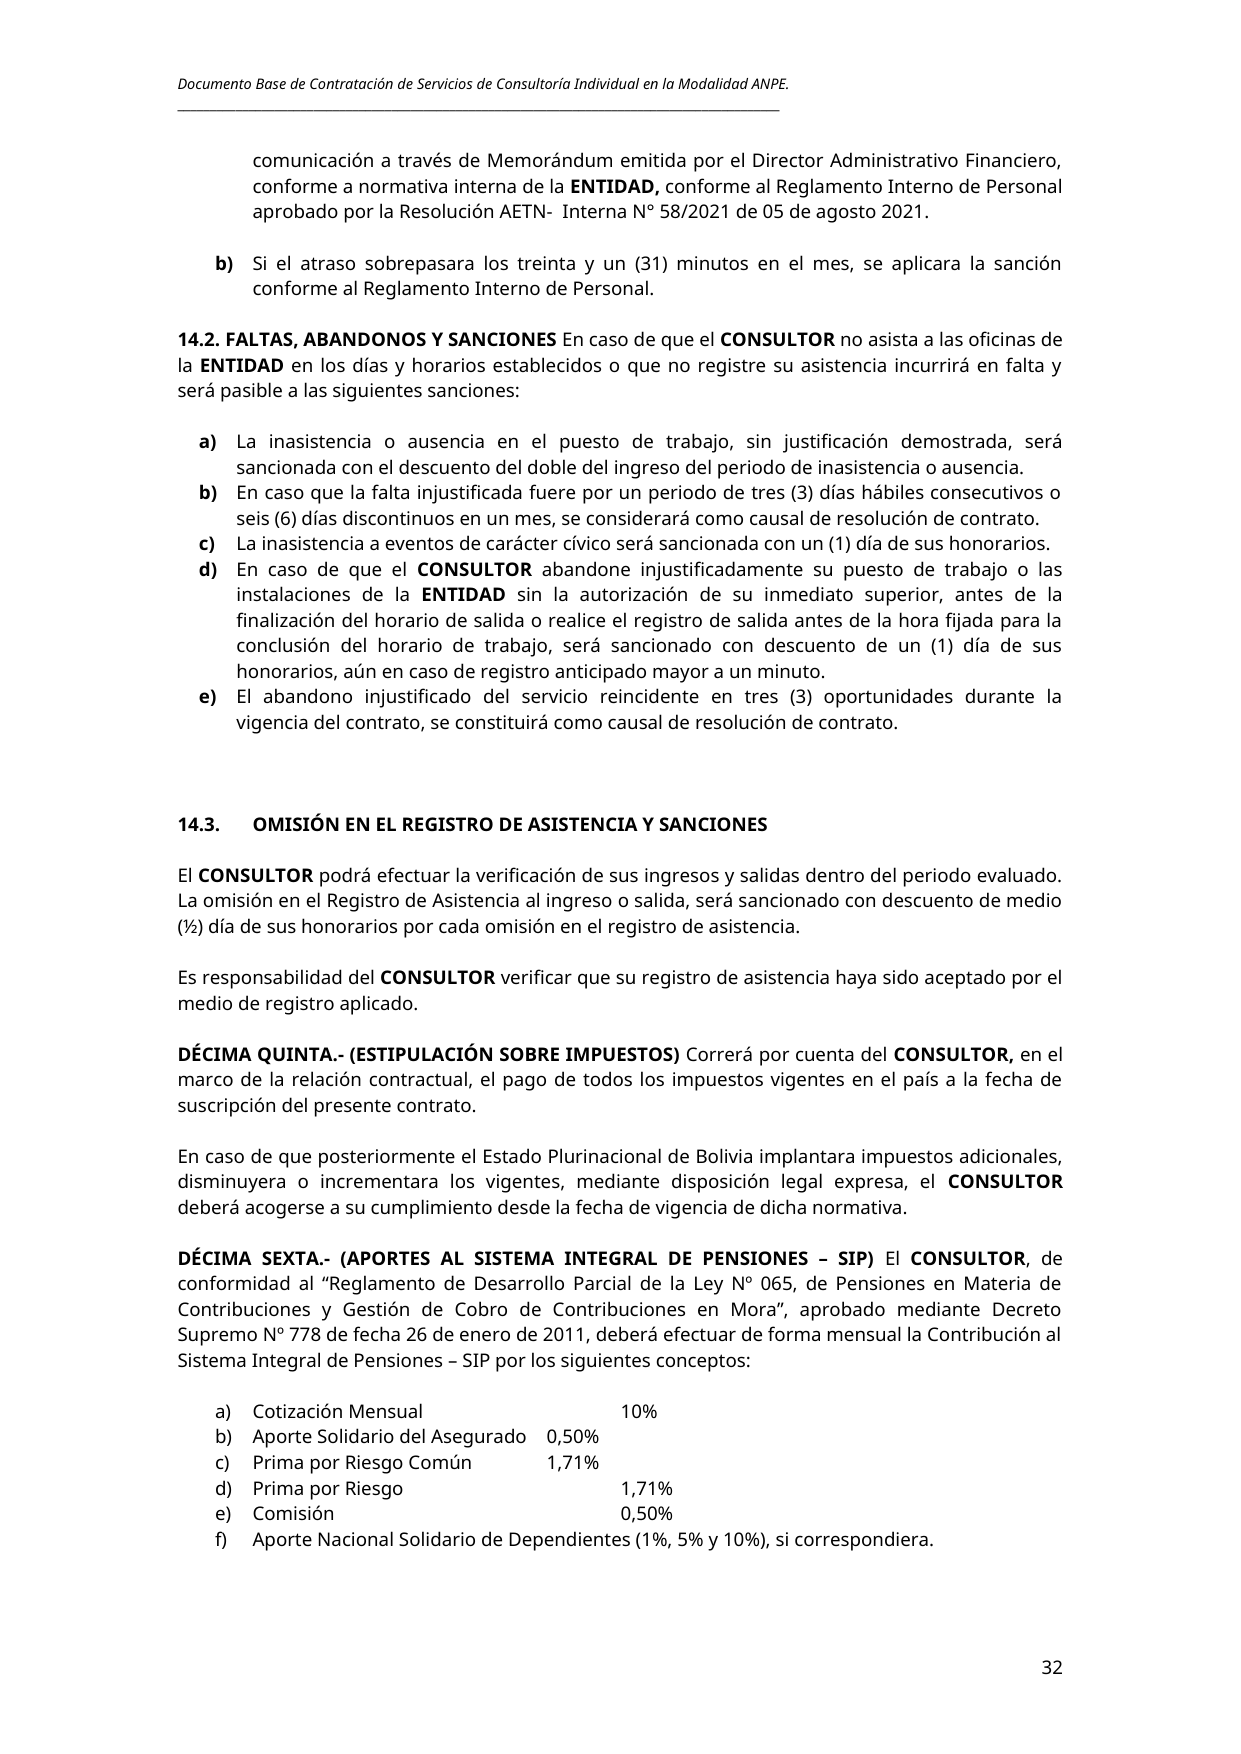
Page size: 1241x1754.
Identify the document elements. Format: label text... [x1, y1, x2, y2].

text 14.2. FALTAS, ABANDONOS Y SANCIONES En caso de que el CONSULTOR no asista a las oficinas de la ENTIDAD en los días y horarios establecidos o que no registre su asistencia incurrirá en falta y será pasible a las siguientes sanciones: [177, 326, 1063, 403]
list Prima por Riesgo Común 1,71% [215, 1449, 1063, 1475]
text En caso de que posteriormente el Estado Plurinacional de Bolivia implantara impuestos adicionales, disminuyera o incrementara los vigentes, mediante disposición legal expresa, el CONSULTOR deberá acogerse a su cumplimiento desde la fecha de vigencia de dicha normativa. [177, 1143, 1063, 1219]
list En caso que la falta injustificada fuere por un periodo de tres (3) días hábiles consecutivos o seis (6) días discontinuos en un mes, se considerará como causal de resolución de contrato. [199, 479, 1063, 531]
list Aporte Solidario del Asegurado 0,50% [215, 1424, 1063, 1449]
text DÉCIMA SEXTA.- (APORTES AL SISTEMA INTEGRAL DE PENSIONES – SIP) El CONSULTOR, de conformidad al “Reglamento de Desarrollo Parcial de la Ley Nº 065, de Pensiones en Materia de Contribuciones y Gestión de Cobro de Contribuciones en Mora”, aprobado mediante Decreto Supremo Nº 778 de fecha 26 de enero de 2011, deberá efectuar de forma mensual la Contribución al Sistema Integral de Pensiones – SIP por los siguientes conceptos: [177, 1245, 1063, 1373]
list El abandono injustificado del servicio reincidente en tres (3) oportunidades durante la vigencia del contrato, se constituirá como causal de resolución de contrato. [199, 684, 1063, 735]
list Prima por Riesgo 1,71% [215, 1475, 1063, 1500]
list La inasistencia o ausencia en el puesto de trabajo, sin justificación demostrada, será sancionada con el descuento del doble del ingreso del periodo de inasistencia o ausencia. [199, 428, 1063, 479]
text DÉCIMA QUINTA.- (ESTIPULACIÓN SOBRE IMPUESTOS) Correrá por cuenta del CONSULTOR, en el marco de la relación contractual, el pago de todos los impuestos vigentes en el país a la fecha de suscripción del presente contrato. [177, 1041, 1063, 1117]
text Es responsabilidad del CONSULTOR verificar que su registro de asistencia haya sido aceptado por el medio de registro aplicado. [177, 964, 1063, 1015]
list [215, 148, 1063, 224]
list En caso de que el CONSULTOR abandone injustificadamente su puesto de trabajo o las instalaciones de la ENTIDAD sin la autorización de su inmediato superior, antes de la finalización del horario de salida o realice el registro de salida antes de la hora fijada para la conclusión del horario de trabajo, será sancionado con descuento de un (1) día de sus honorarios, aún en caso de registro anticipado mayor a un minuto. [199, 556, 1063, 684]
list Si el atraso sobrepasara los treinta y un (31) minutos en el mes, se aplicara la sanción conforme al Reglamento Interno de Personal. [215, 250, 1063, 301]
list Cotización Mensual 10% [215, 1398, 1063, 1424]
list Aporte Nacional Solidario de Dependientes (1%, 5% y 10%), si correspondiera. [215, 1526, 1063, 1551]
list La inasistencia a eventos de carácter cívico será sancionada con un (1) día de sus honorarios. [199, 531, 1063, 556]
list Comisión 0,50% [215, 1500, 1063, 1526]
list OMISIÓN EN EL REGISTRO DE ASISTENCIA Y SANCIONES [177, 811, 1063, 837]
text El CONSULTOR podrá efectuar la verificación de sus ingresos y salidas dentro del periodo evaluado. La omisión en el Registro de Asistencia al ingreso o salida, será sancionado con descuento de medio (½) día de sus honorarios por cada omisión en el registro de asistencia. [177, 862, 1063, 939]
